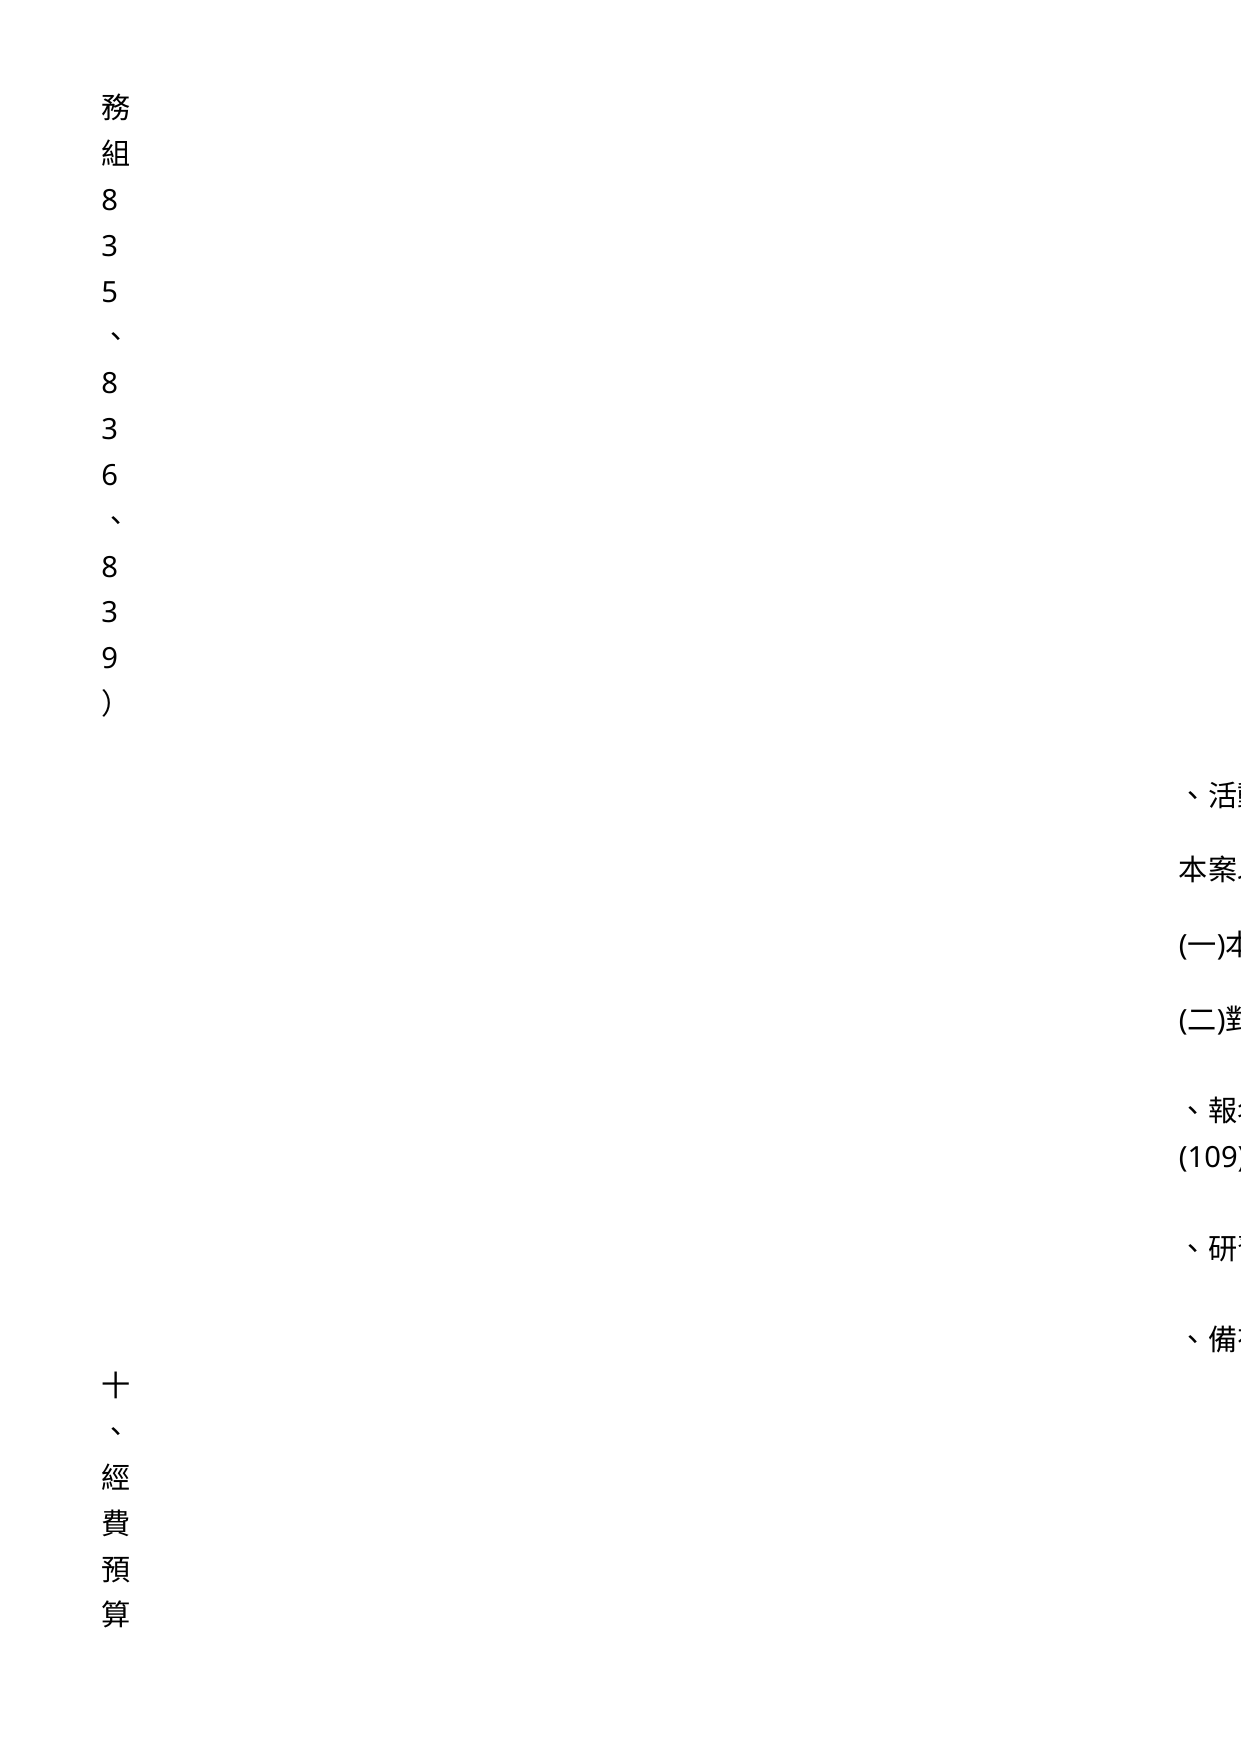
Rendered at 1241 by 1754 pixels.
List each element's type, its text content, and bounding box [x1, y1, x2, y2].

text 九、備有午餐、茶水供應，為響應環保請自備環保餐具、杯具。 [1179, 1268, 1240, 1360]
text (二)對本議題有興趣之其他老師、治療師、特教教師助理員與家長。 [1179, 964, 1240, 1039]
text 八、研習內容及時數：請參閱附件一【研習課程表】，全程參與者核發研習時數12小時。 [1179, 1177, 1240, 1268]
text 六、活動方式與參加對象： [1179, 724, 1240, 815]
text (一)本市高中、國中小、學前特教教師。 [1179, 890, 1240, 964]
